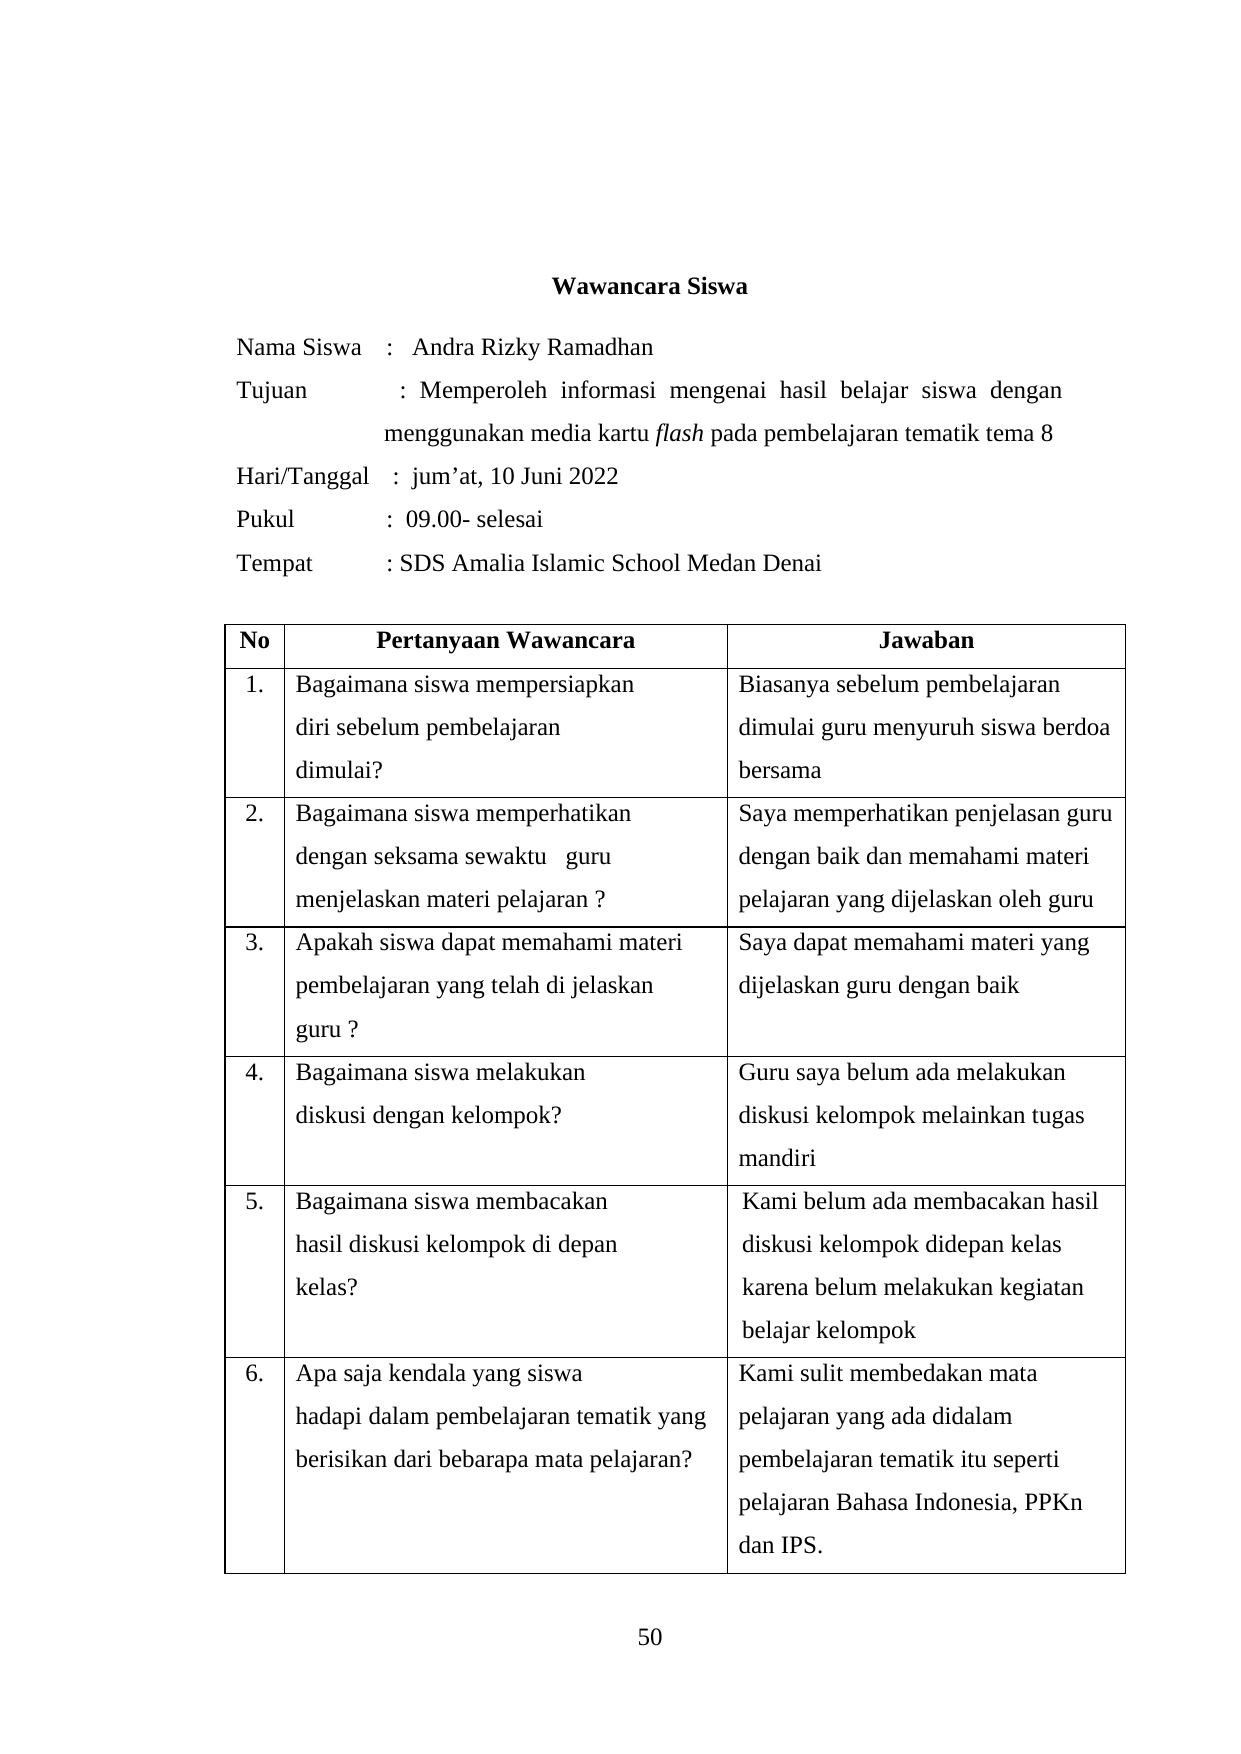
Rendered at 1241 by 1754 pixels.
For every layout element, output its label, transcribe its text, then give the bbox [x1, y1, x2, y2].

table_cell Kami sulit membedakan mata pelajaran yang ada didalam pembelajaran tematik itu seperti pelajaran Bahasa Indonesia, PPKn dan IPS. [728, 1358, 1125, 1572]
table_cell 4. [226, 1057, 284, 1185]
table_cell Kami belum ada membacakan hasil diskusi kelompok didepan kelas karena belum melakukan kegiatan belajar kelompok [728, 1186, 1125, 1357]
text Pukul : 09.00- selesai [236, 504, 1063, 533]
table_cell Bagaimana siswa memperhatikan dengan seksama sewaktu guru menjelaskan materi pelajaran ? [285, 798, 727, 926]
table_cell 3. [226, 928, 284, 1056]
table_cell 1. [226, 669, 284, 797]
table_header Pertanyaan Wawancara [285, 625, 727, 668]
table_cell Saya memperhatikan penjelasan guru dengan baik dan memahami materi pelajaran yang dijelaskan oleh guru [728, 798, 1125, 926]
text Tempat : SDS Amalia Islamic School Medan Denai [236, 548, 1063, 576]
table_cell Apakah siswa dapat memahami materi pembelajaran yang telah di jelaskan guru ? [285, 928, 727, 1056]
table_cell Guru saya belum ada melakukan diskusi kelompok melainkan tugas mandiri [728, 1057, 1125, 1185]
text Hari/Tanggal : jum’at, 10 Juni 2022 [236, 461, 1063, 490]
table_header Jawaban [728, 625, 1125, 668]
table_cell Biasanya sebelum pembelajaran dimulai guru menyuruh siswa berdoa bersama [728, 669, 1125, 797]
text Wawancara Siswa [236, 271, 1063, 300]
table_cell 5. [226, 1186, 284, 1357]
table_cell Bagaimana siswa melakukan diskusi dengan kelompok? [285, 1057, 727, 1185]
table_cell Apa saja kendala yang siswa hadapi dalam pembelajaran tematik yang berisikan dari bebarapa mata pelajaran? [285, 1358, 727, 1572]
text Nama Siswa : Andra Rizky Ramadhan [236, 332, 1063, 361]
table_cell 6. [226, 1358, 284, 1572]
table_cell Bagaimana siswa membacakan hasil diskusi kelompok di depan kelas? [285, 1186, 727, 1357]
table_cell Bagaimana siswa mempersiapkan diri sebelum pembelajaran dimulai? [285, 669, 727, 797]
table_cell Saya dapat memahami materi yang dijelaskan guru dengan baik [728, 928, 1125, 1056]
text Tujuan : Memperoleh informasi mengenai hasil belajar siswa dengan menggunakan media kartu flash pada pembelajaran tematik tema 8 [236, 375, 1063, 447]
table_header No [226, 625, 284, 668]
table_cell 2. [226, 798, 284, 926]
